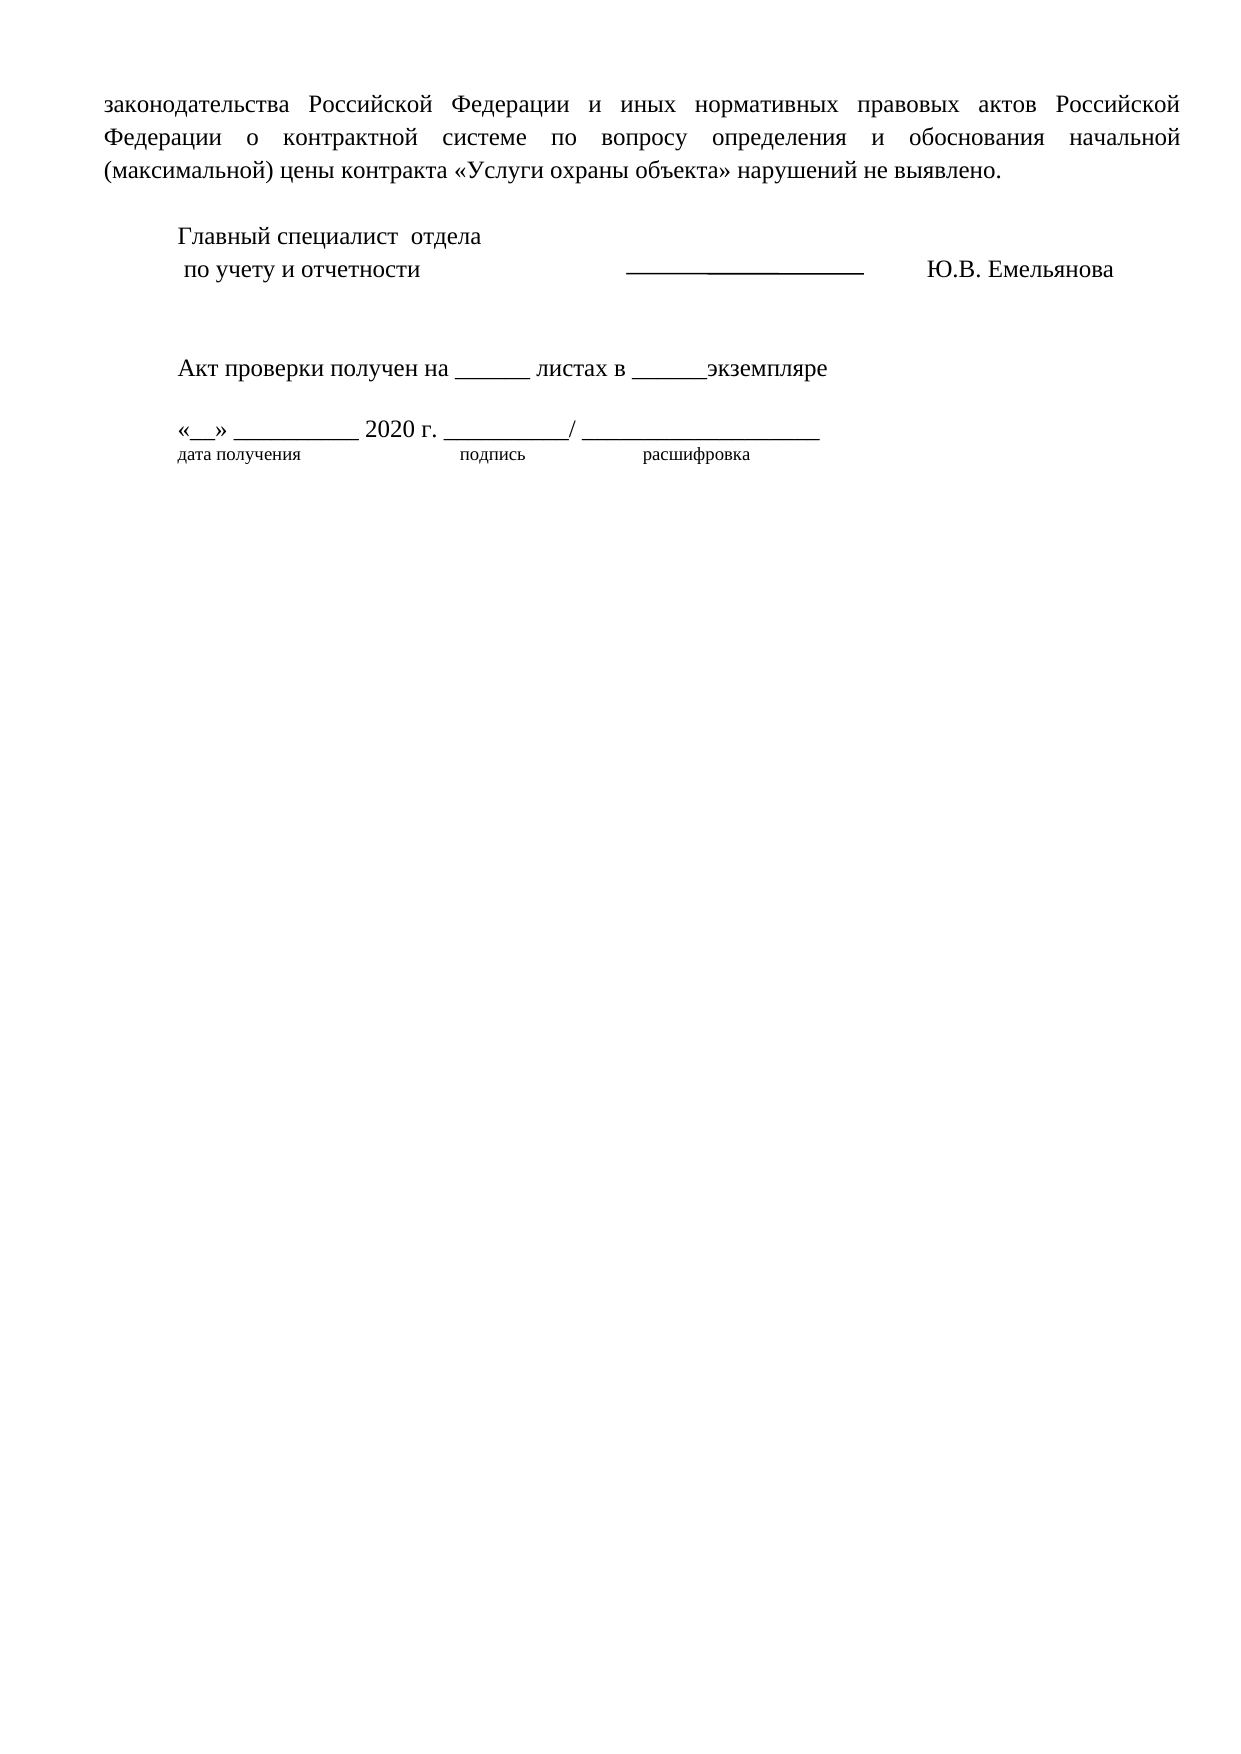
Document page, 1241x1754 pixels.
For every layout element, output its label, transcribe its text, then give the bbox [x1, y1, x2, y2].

text «__» __________ 2020 г. __________/ ___________________ [103, 414, 1181, 443]
text по учету и отчетности Ю.В. Емельянова [103, 254, 1181, 282]
text Акт проверки получен на ______ листах в ______экземпляре [103, 353, 1181, 382]
text Главный специалист отдела [103, 221, 1181, 249]
text дата получения подпись расшифровка [103, 443, 1181, 465]
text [103, 89, 1181, 183]
